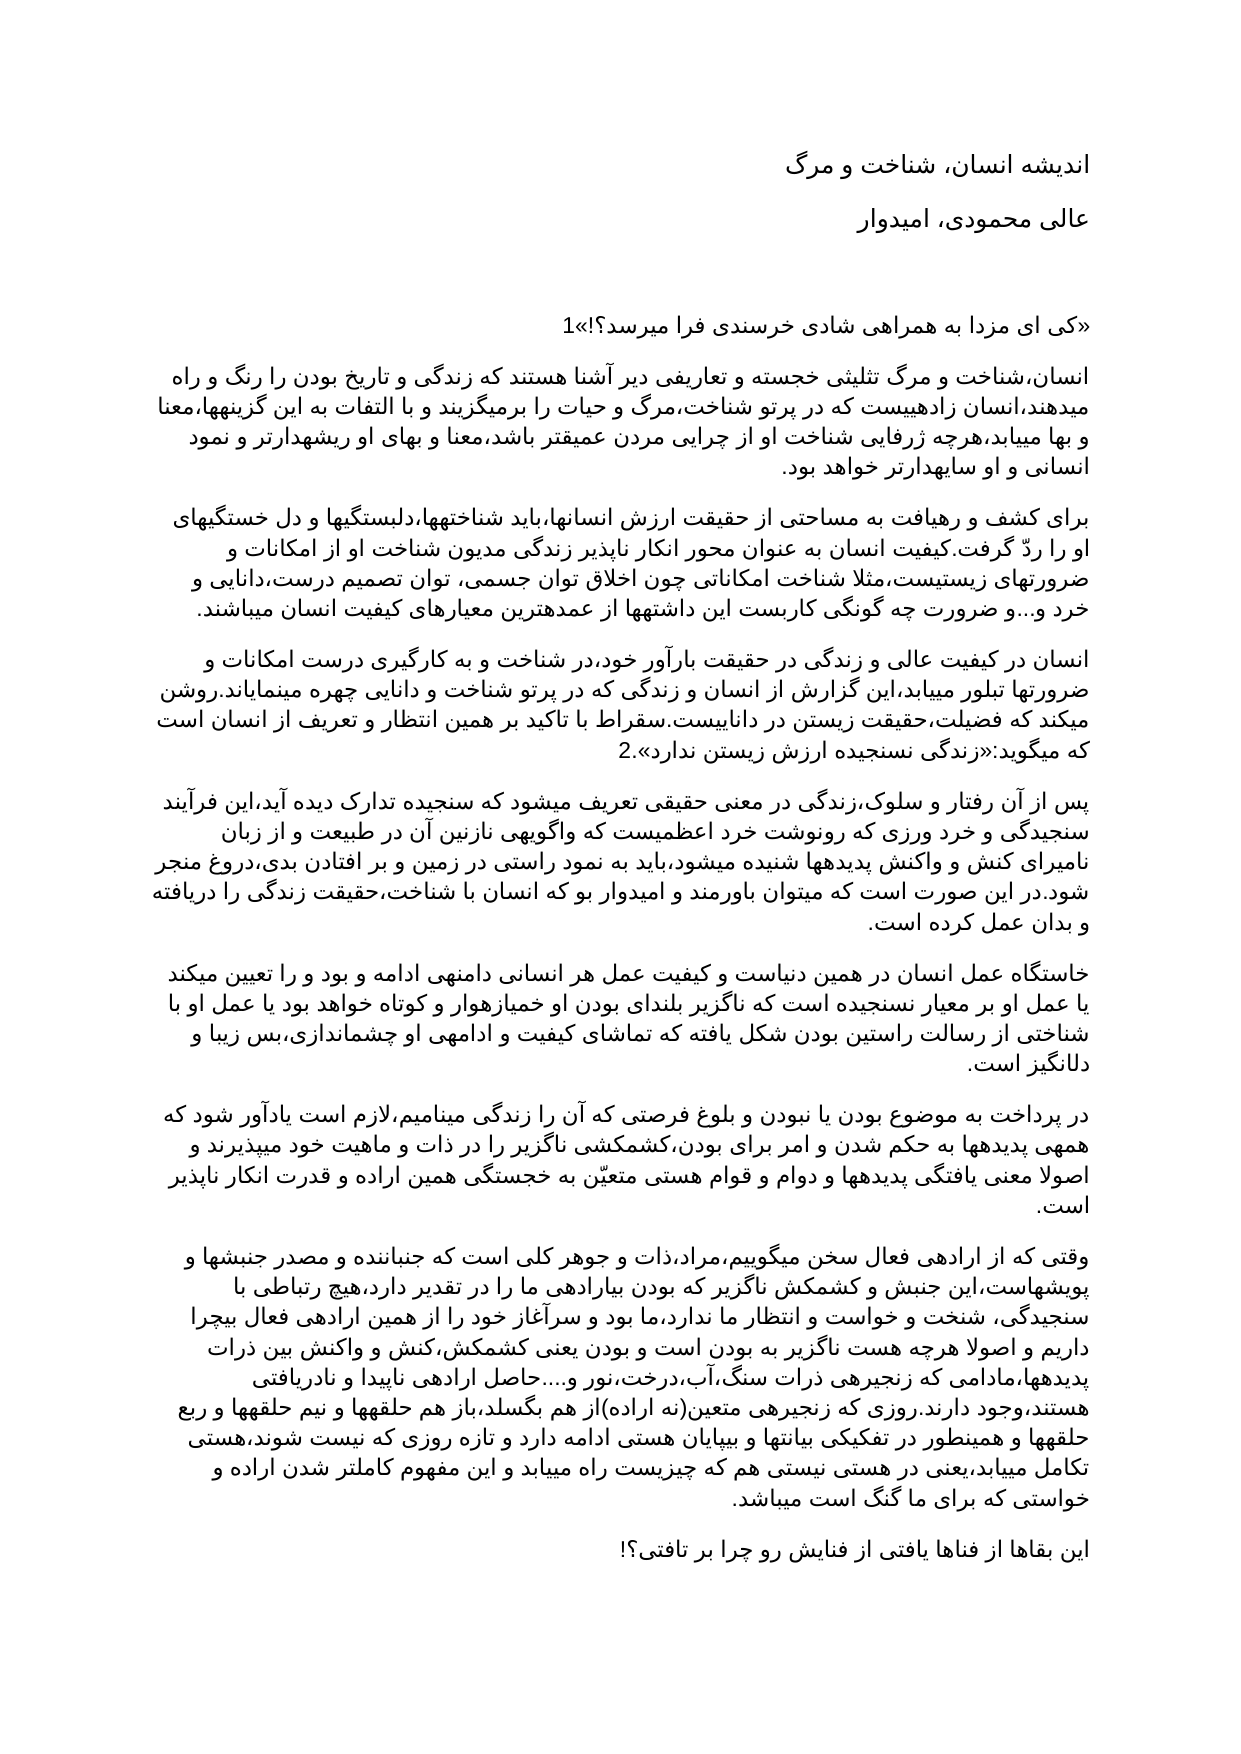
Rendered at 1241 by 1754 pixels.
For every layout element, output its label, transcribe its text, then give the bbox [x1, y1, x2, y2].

text اندیشه انسان، شناخت و مرگ [150, 150, 1090, 179]
text انسان در کیفیت عالی و زندگی در حقیقت بارآور خود،در شناخت و به کارگیری درست امکانات و ضرورت‏ها تبلور می‏یابد،این گزارش از انسان‏ و زندگی که در پرتو شناخت و دانایی چهره می‏نمایاند.روشن می‏کند که‏ فضیلت،حقیقت زیستن در دانایی‏ست.سقراط با تاکید بر همین انتظار و تعریف از انسان است که می‏گوید:«زندگی نسنجیده ارزش زیستن ندارد».2 [150, 646, 1090, 763]
text وقتی که از اراده‏ی فعال سخن می‏گوییم،مراد،ذات و جوهر کلی است‏ که جنباننده و مصدر جنبش‏ها و پویش‏هاست،این جنبش و کشمکش‏ ناگزیر که بودن بی‏اراده‏ی ما را در تقدیر دارد،هیچ رتباطی با سنجیدگی، شنخت و خواست و انتظار ما ندارد،ما بود و سرآغاز خود را از همین اراده‏ی‏ فعال بی‏چرا داریم و اصولا هرچه هست ناگزیر به بودن است و بودن یعنی‏ کشمکش،کنش و واکنش بین ذرات پدیده‏ها،مادامی که زنجیره‏ی ذرات‏ سنگ،آب،درخت،نور و....حاصل اراده‏ی ناپیدا و نادریافتی هستند،وجود دارند.روزی که زنجیره‏ی متعین(نه اراده)از هم بگسلد،باز هم حلقه‏ها و نیم حلقه‏ها و ربع حلقه‏ها و همین‏طور در تفکیکی بی‏انتها و بی‏پایان هستی‏ ادامه دارد و تازه روزی که نیست شوند،هستی تکامل می‏یابد،یعنی در هستی نیستی هم که چیزی‏ست راه می‏یابد و این مفهوم کامل‏تر شدن اراده‏ و خواستی که برای ما گنگ است می‏باشد. [150, 1243, 1090, 1511]
text برای کشف و رهیافت به مساحتی از حقیقت ارزش انسان‏ها،باید شناخته‏ها،دلبستگی‏ها و دل خستگی‏های او را ردّ گرفت.کیفیت انسان‏ به عنوان محور انکار ناپذیر زندگی مدیون شناخت او از امکانات و ضرورت‏های زیستی‏ست،مثلا شناخت امکاناتی چون اخلاق توان جسمی، توان تصمیم درست،دانایی و خرد و...و ضرورت چه گونگی کاربست این‏ داشته‏ها از عمده‏ترین معیارهای کیفیت انسان می‏باشند. [150, 504, 1090, 621]
text خاستگاه عمل انسان در همین دنیاست و کیفیت عمل هر انسانی‏ دامنه‏ی ادامه و بود و را تعیین می‏کند یا عمل او بر معیار نسنجیده است که‏ ناگزیر بلندای بودن او خمیازه‏وار و کوتاه خواهد بود یا عمل او با شناختی از رسالت راستین بودن شکل یافته که تماشای کیفیت و ادامه‏ی او چشم‏اندازی،بس زیبا و دل‏انگیز است. [150, 959, 1090, 1076]
text انسان،شناخت و مرگ تثلیثی خجسته و تعاریفی دیر آشنا هستند که‏ زندگی و تاریخ بودن را رنگ و راه می‏دهند،انسان زاده‏یی‏ست که در پرتو شناخت،مرگ و حیات را برمی‏گزیند و با التفات به این گزینه‏ها،معنا و بها می‏یابد،هرچه ژرفایی شناخت او از چرایی مردن عمیق‏تر باشد،معنا و بهای‏ او ریشه‏دارتر و نمود انسانی و او سایه‏دارتر خواهد بود. [150, 363, 1090, 479]
text در پرداخت به موضوع بودن یا نبودن و بلوغ فرصتی که آن را زندگی‏ می‏نامیم،لازم است یادآور شود که همه‏ی پدیده‏ها به حکم شدن و امر برای‏ بودن،کشمکشی ناگزیر را در ذات و ماهیت خود می‏پذیرند و اصولا معنی‏ یافتگی پدیده‏ها و دوام و قوام هستی متعیّن به خجستگی همین اراده و قدرت انکار ناپذیر است. [150, 1101, 1090, 1218]
text عالی محمودی، امیدوار [150, 204, 1090, 233]
text «کی ای مزدا به همراهی شادی خرسندی فرا می‏رسد؟!»1 [150, 312, 1090, 338]
text این بقاها از فناها یافتی‏ از فنایش رو چرا بر تافتی؟! [150, 1536, 1090, 1562]
text پس از آن رفتار و سلوک،زندگی در معنی حقیقی تعریف می‏شود که‏ سنجیده تدارک دیده آید،این فرآیند سنجیدگی و خرد ورزی که رونوشت‏ خرد اعظمی‏ست که واگویه‏ی نازنین آن در طبیعت و از زبان نامیرای کنش‏ و واکنش پدیده‏ها شنیده می‏شود،باید به نمود راستی در زمین و بر افتادن‏ بدی،دروغ منجر شود.در این صورت است که می‏توان باورمند و امیدوار بو که انسان با شناخت،حقیقت زندگی را دریافته و بدان عمل کرده است. [150, 788, 1090, 935]
